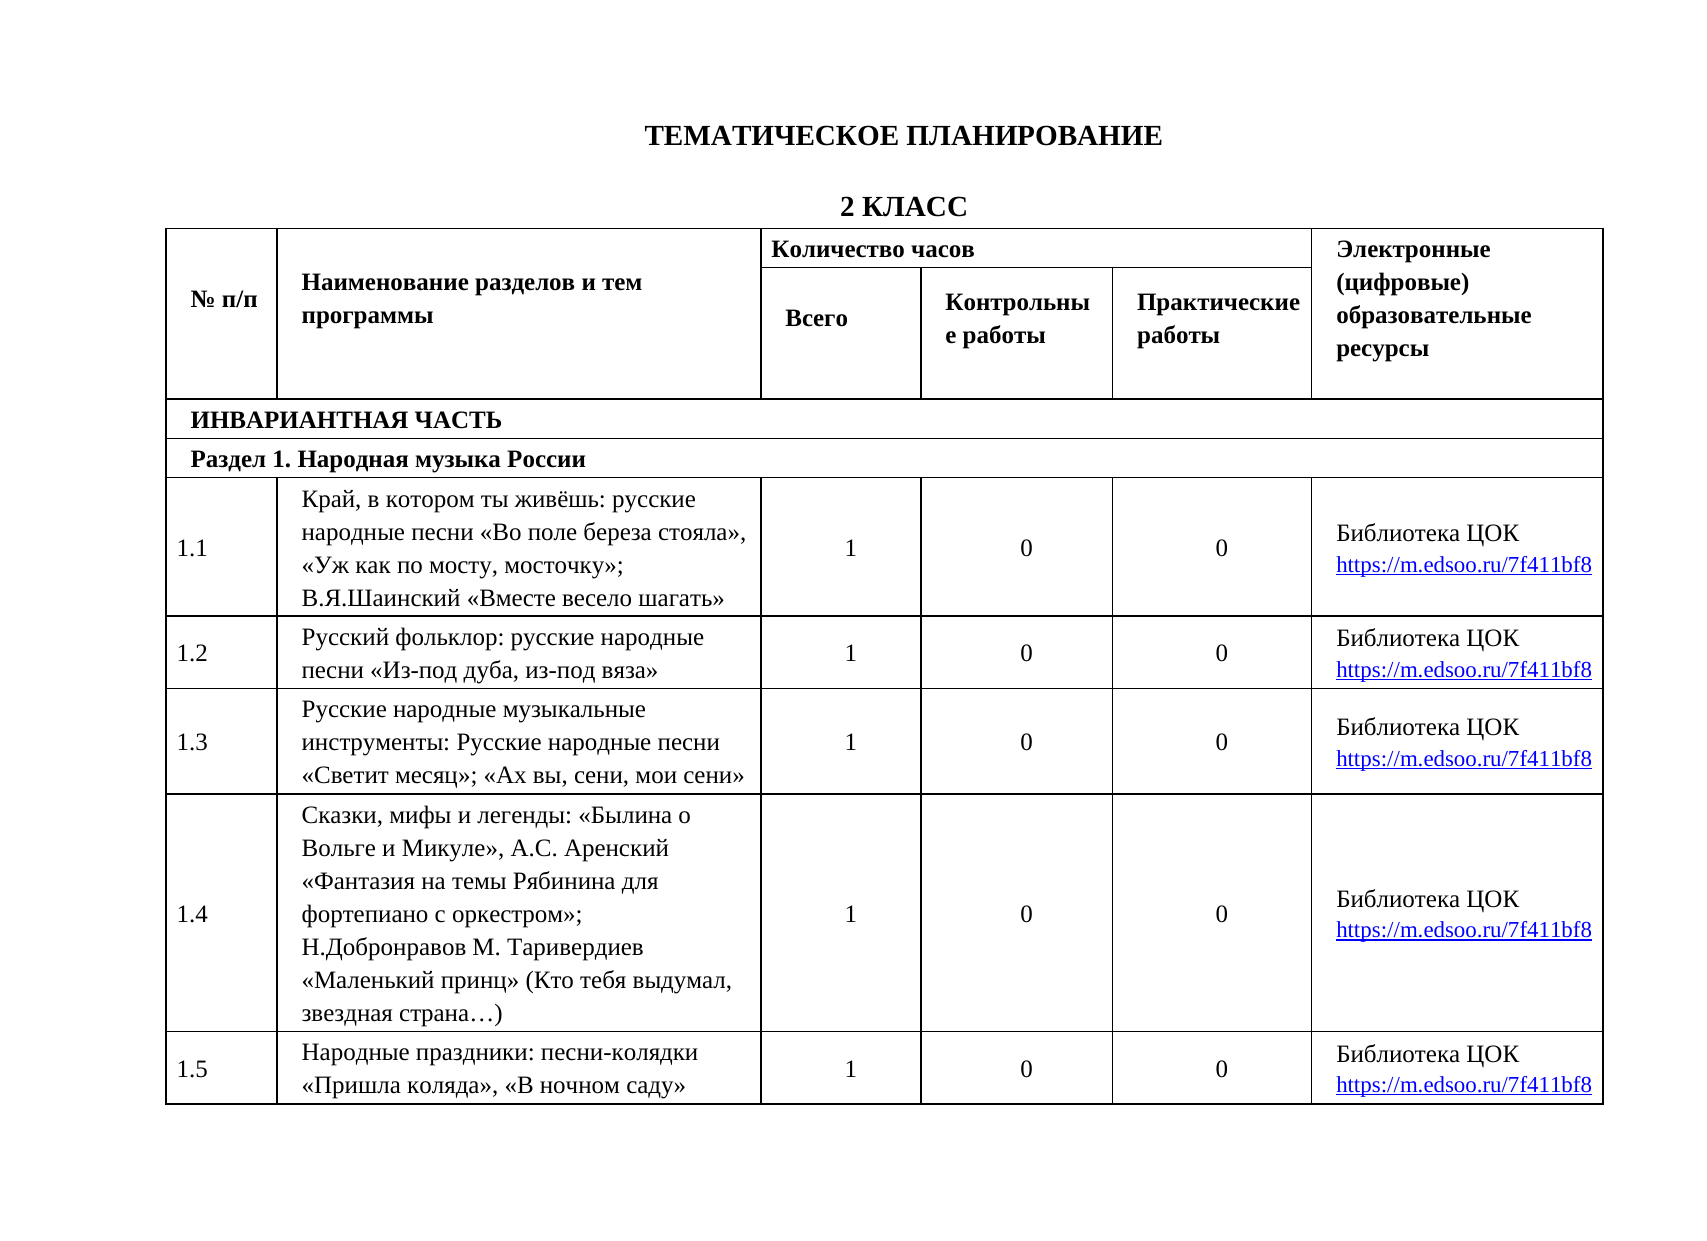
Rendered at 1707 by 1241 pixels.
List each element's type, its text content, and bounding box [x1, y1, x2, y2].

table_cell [1312, 795, 1602, 1031]
table_cell Библиотека ЦОК https://m.edsoo.ru/7f411bf8 [1312, 689, 1602, 793]
table_cell Всего [762, 268, 920, 398]
table_cell 1 [762, 795, 920, 1031]
table_header Электронные (цифровые) образовательные ресурсы [1312, 229, 1602, 398]
table_cell 1.5 [167, 1032, 276, 1103]
text 2 КЛАСС [190, 189, 1618, 222]
table_cell 0 [1113, 617, 1311, 688]
table_cell 0 [922, 1032, 1112, 1103]
table_cell ИНВАРИАНТНАЯ ЧАСТЬ [167, 400, 1602, 437]
table_cell Практические работы [1113, 268, 1311, 398]
table_cell 1 [762, 689, 920, 793]
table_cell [1312, 1032, 1602, 1103]
table_cell 1 [762, 1032, 920, 1103]
table_cell 0 [1113, 478, 1311, 615]
table_cell 0 [1113, 689, 1311, 793]
table_cell Сказки, мифы и легенды: «Былина о Вольге и Микуле», А.С. Аренский «Фантазия на темы Рябинина для фортепиано с оркестром»; Н.Добронравов М. Таривердиев «Маленький принц» (Кто тебя выдумал, звездная страна…) [278, 795, 760, 1031]
table_cell 0 [922, 689, 1112, 793]
table_header № п/п [167, 229, 276, 398]
table_cell 1.4 [167, 795, 276, 1031]
table_header Количество часов [762, 229, 1311, 267]
table_cell 1.1 [167, 478, 276, 615]
table_header Наименование разделов и тем программы [278, 229, 760, 398]
table_cell Раздел 1. Народная музыка России [167, 439, 1602, 477]
table_cell 1.3 [167, 689, 276, 793]
table_cell Народные праздники: песни-колядки «Пришла коляда», «В ночном саду» [278, 1032, 760, 1103]
table_cell Русские народные музыкальные инструменты: Русские народные песни «Светит месяц»; «Ах вы, сени, мои сени» [278, 689, 760, 793]
table_cell Край, в котором ты живёшь: русские народные песни «Во поле береза стояла», «Уж как по мосту, мосточку»; В.Я.Шаинский «Вместе весело шагать» [278, 478, 760, 615]
table_cell 0 [922, 795, 1112, 1031]
table_cell Контрольные работы [922, 268, 1112, 398]
table_cell Библиотека ЦОК https://m.edsoo.ru/7f411bf8 [1312, 617, 1602, 688]
table_cell 0 [1113, 1032, 1311, 1103]
table_cell 1 [762, 617, 920, 688]
table_cell Библиотека ЦОК https://m.edsoo.ru/7f411bf8 [1312, 478, 1602, 615]
table_cell 0 [922, 478, 1112, 615]
table_cell Русский фольклор: русские народные песни «Из-под дуба, из-под вяза» [278, 617, 760, 688]
text ТЕМАТИЧЕСКОЕ ПЛАНИРОВАНИЕ [190, 118, 1618, 152]
table_cell 1 [762, 478, 920, 615]
table_cell 1.2 [167, 617, 276, 688]
table_cell 0 [1113, 795, 1311, 1031]
table_cell 0 [922, 617, 1112, 688]
